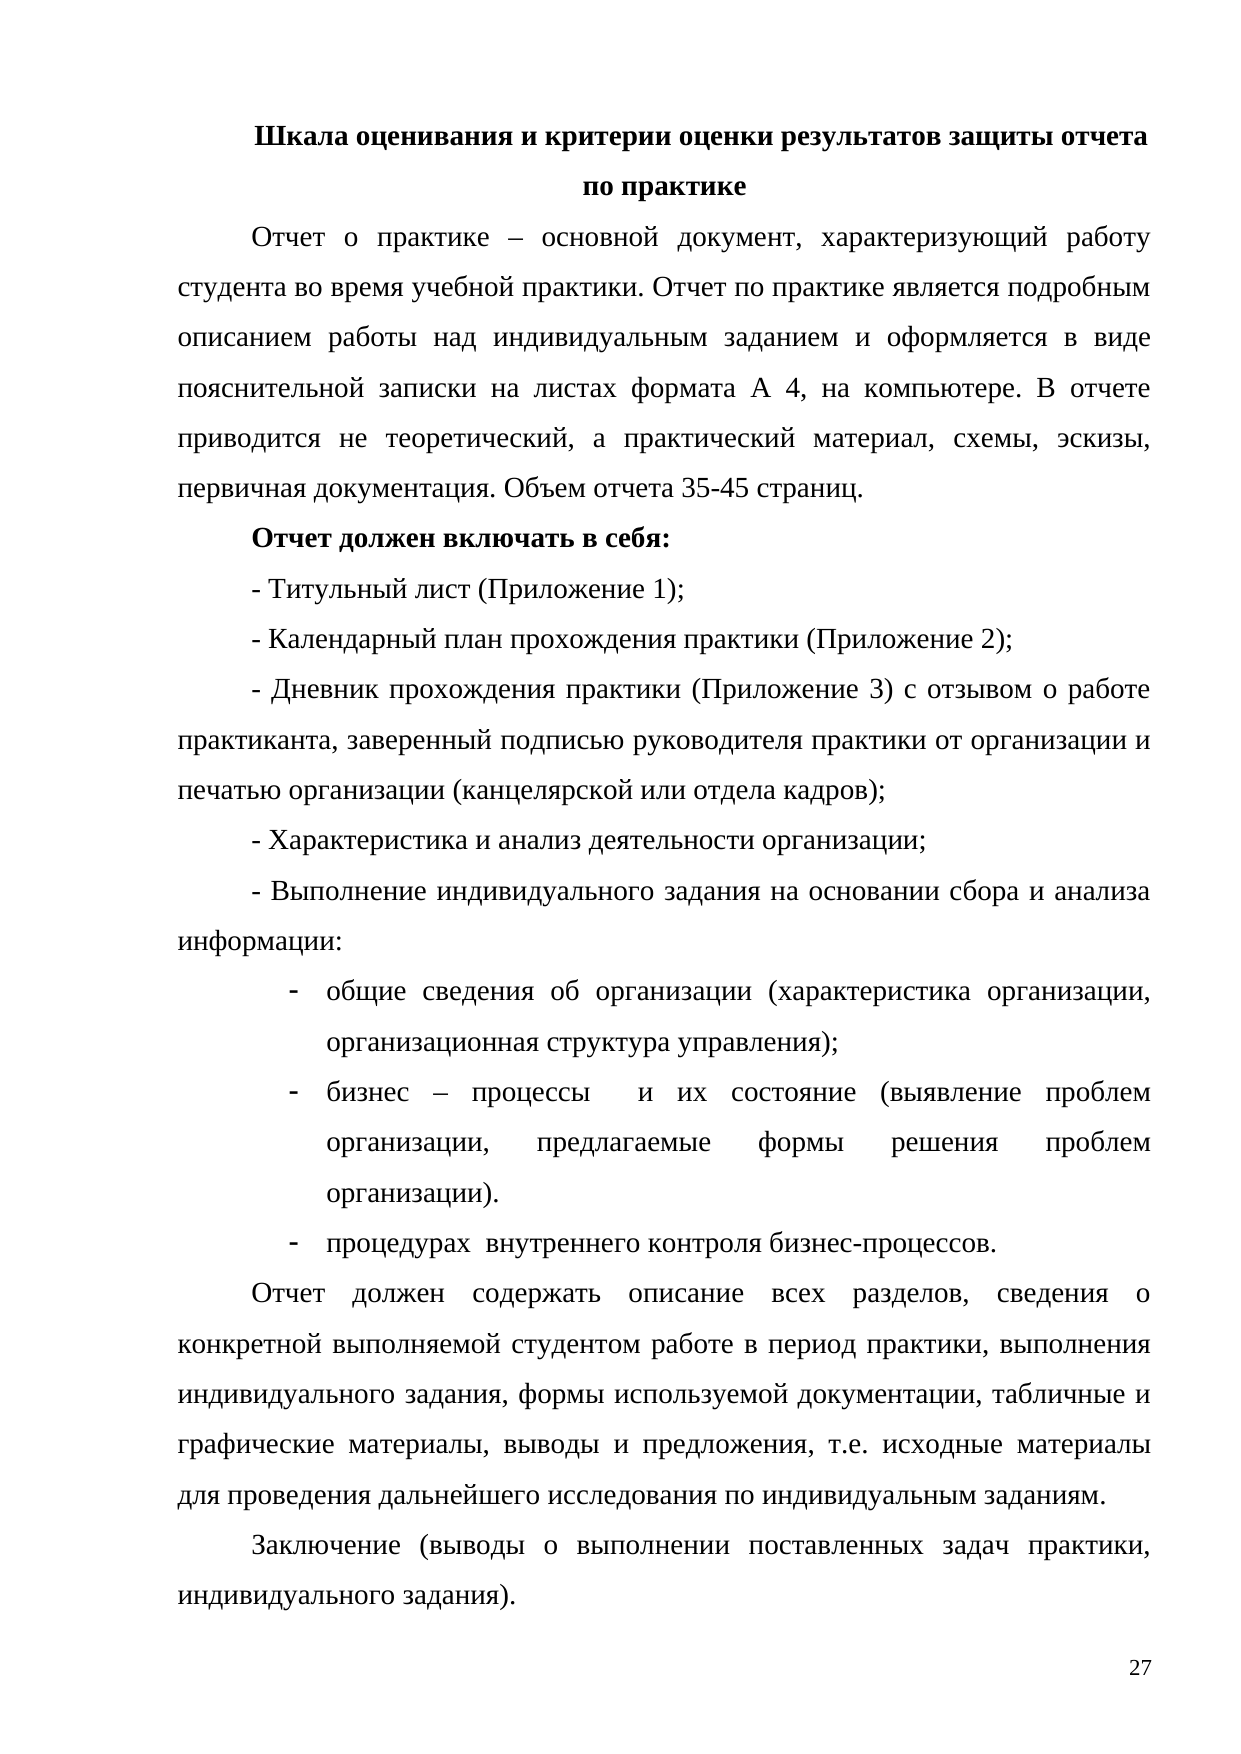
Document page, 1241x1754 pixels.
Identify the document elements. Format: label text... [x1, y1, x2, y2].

text Заключение (выводы о выполнении поставленных задач практики, индивидуального задания). [177, 1527, 1152, 1611]
text - Титульный лист (Приложение 1); [177, 571, 1152, 604]
text Шкала оценивания и критерии оценки результатов защиты отчета по практике [177, 118, 1152, 202]
text Отчет о практике – основной документ, характеризующий работу студента во время учебной практики. Отчет по практике является подробным описанием работы над индивидуальным заданием и оформляется в виде пояснительной записки на листах формата А 4, на компьютере. В отчете приводится не теоретический, а практический материал, схемы, эскизы, первичная документация. Объем отчета 35-45 страниц. [177, 219, 1152, 504]
list бизнес – процессы и их состояние (выявление проблем организации, предлагаемые формы решения проблем организации). [288, 1074, 1152, 1208]
text - Календарный план прохождения практики (Приложение 2); [177, 621, 1152, 655]
list процедурах внутреннего контроля бизнес-процессов. [288, 1225, 1152, 1259]
text - Дневник прохождения практики (Приложение 3) с отзывом о работе практиканта, заверенный подписью руководителя практики от организации и печатью организации (канцелярской или отдела кадров); [177, 672, 1152, 806]
text Отчет должен содержать описание всех разделов, сведения о конкретной выполняемой студентом работе в период практики, выполнения индивидуального задания, формы используемой документации, табличные и графические материалы, выводы и предложения, т.е. исходные материалы для проведения дальнейшего исследования по индивидуальным заданиям. [177, 1276, 1152, 1510]
list общие сведения об организации (характеристика организации, организационная структура управления); [288, 973, 1152, 1057]
text - Выполнение индивидуального задания на основании сбора и анализа информации: [177, 873, 1152, 957]
text Отчет должен включать в себя: [177, 521, 1152, 554]
text - Характеристика и анализ деятельности организации; [177, 822, 1152, 856]
